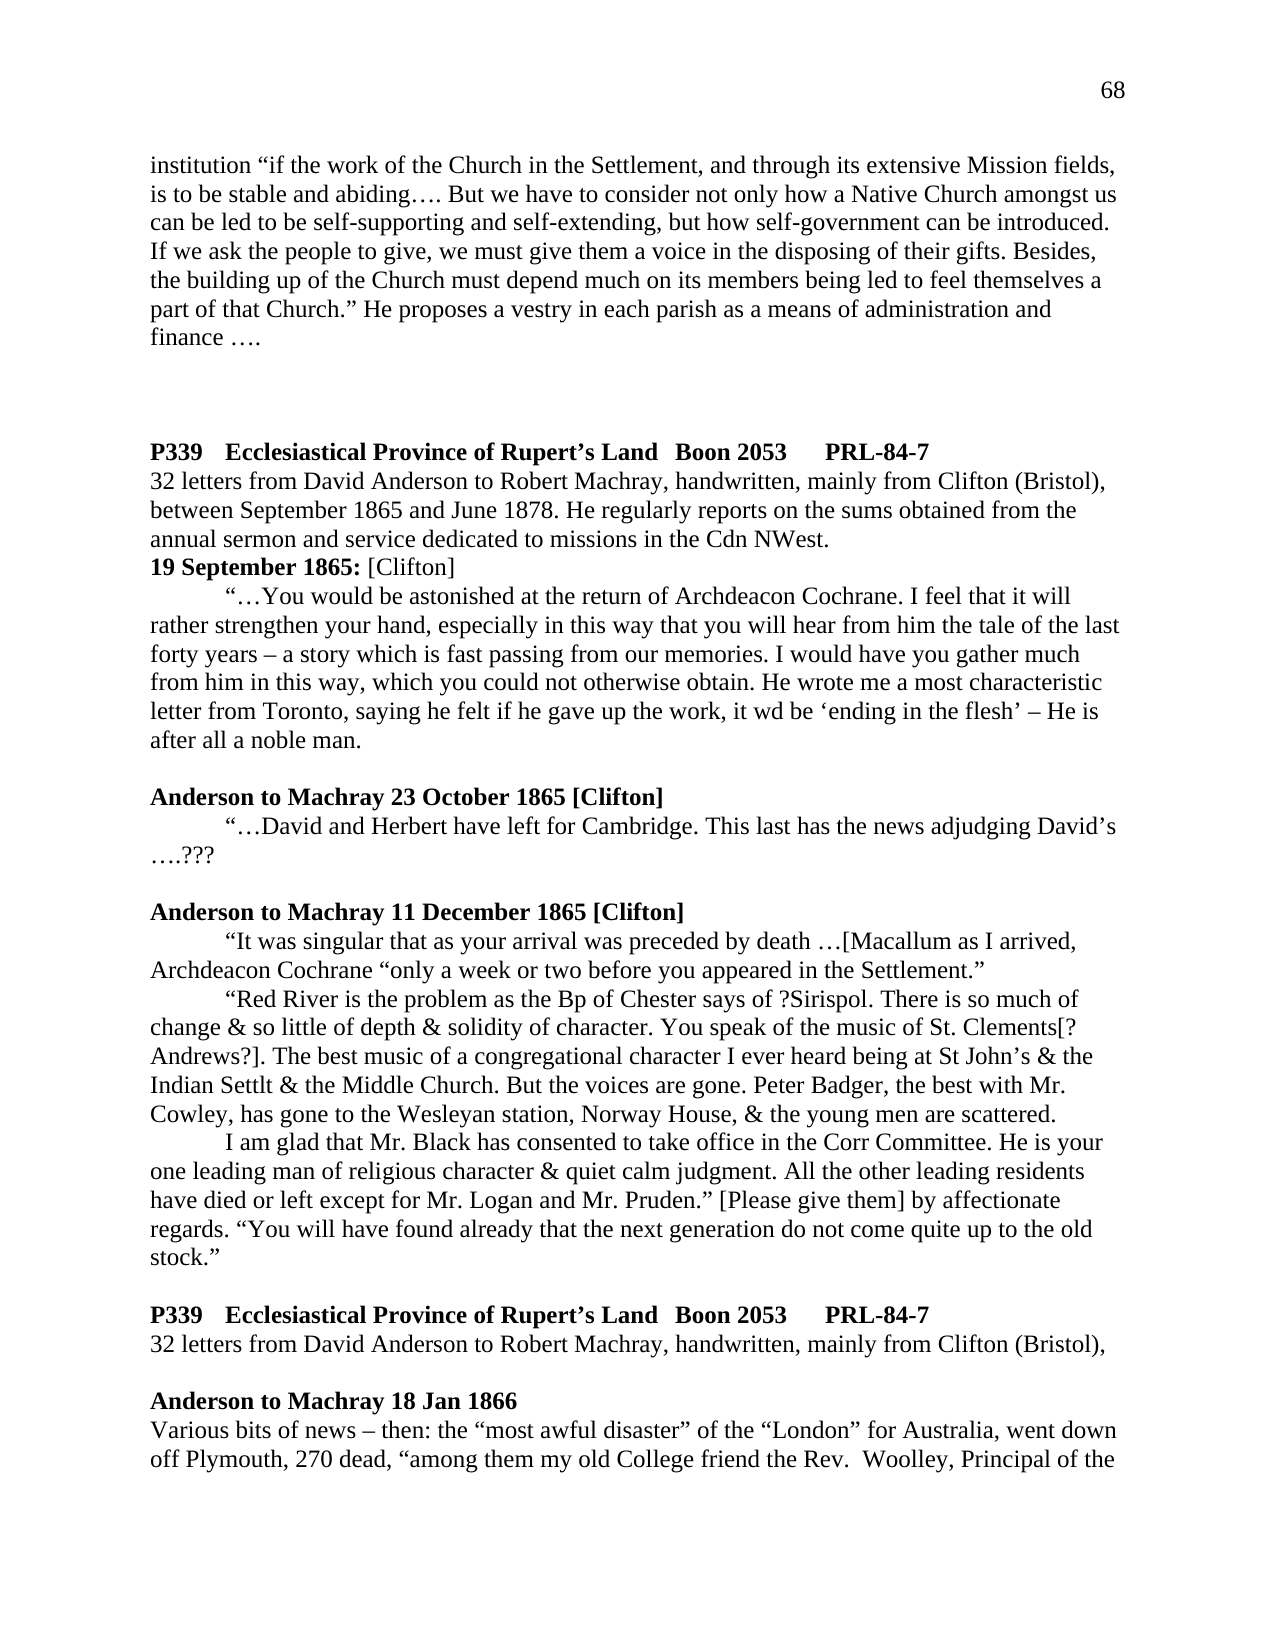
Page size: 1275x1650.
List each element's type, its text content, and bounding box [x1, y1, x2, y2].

text Anderson to Machray 11 December 1865 [Clifton] [150, 897, 1125, 926]
text 19 September 1865: [Clifton] [150, 552, 1125, 581]
text Anderson to Machray 18 Jan 1866 [150, 1386, 1125, 1415]
text “Red River is the problem as the Bp of Chester says of ?Sirispol. There is so much of change & so little of depth & solidity of character. You speak of the music of St. Clements[? Andrews?]. The best music of a congregational character I ever heard being at St John’s & the Indian Settlt & the Middle Church. But the voices are gone. Peter Badger, the best with Mr. Cowley, has gone to the Wesleyan station, Norway House, & the young men are scattered. [150, 984, 1125, 1127]
text P339 Ecclesiastical Province of Rupert’s Land Boon 2053 PRL-84-7 [150, 1300, 1125, 1329]
text “It was singular that as your arrival was preceded by death …[Macallum as I arrived, Archdeacon Cochrane “only a week or two before you appeared in the Settlement.” [150, 926, 1125, 984]
text “…David and Herbert have left for Cambridge. This last has the news adjudging David’s ….??? [150, 811, 1125, 869]
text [150, 1415, 1125, 1472]
text “…You would be astonished at the return of Archdeacon Cochrane. I feel that it will rather strengthen your hand, especially in this way that you will hear from him the tale of the last forty years – a story which is fast passing from our memories. I would have you gather much from him in this way, which you could not otherwise obtain. He wrote me a most characteristic letter from Toronto, saying he felt if he gave up the work, it wd be ‘ending in the flesh’ – He is after all a noble man. [150, 581, 1125, 754]
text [150, 150, 1125, 351]
text 32 letters from David Anderson to Robert Machray, handwritten, mainly from Clifton (Bristol), between September 1865 and June 1878. He regularly reports on the sums obtained from the annual sermon and service dedicated to missions in the Cdn NWest. [150, 466, 1125, 552]
text I am glad that Mr. Black has consented to take office in the Corr Committee. He is your one leading man of religious character & quiet calm judgment. All the other leading residents have died or left except for Mr. Logan and Mr. Pruden.” [Please give them] by affectionate regards. “You will have found already that the next generation do not come quite up to the old stock.” [150, 1127, 1125, 1271]
text 32 letters from David Anderson to Robert Machray, handwritten, mainly from Clifton (Bristol), [150, 1329, 1125, 1357]
text Anderson to Machray 23 October 1865 [Clifton] [150, 782, 1125, 811]
text P339 Ecclesiastical Province of Rupert’s Land Boon 2053 PRL-84-7 [150, 437, 1125, 466]
